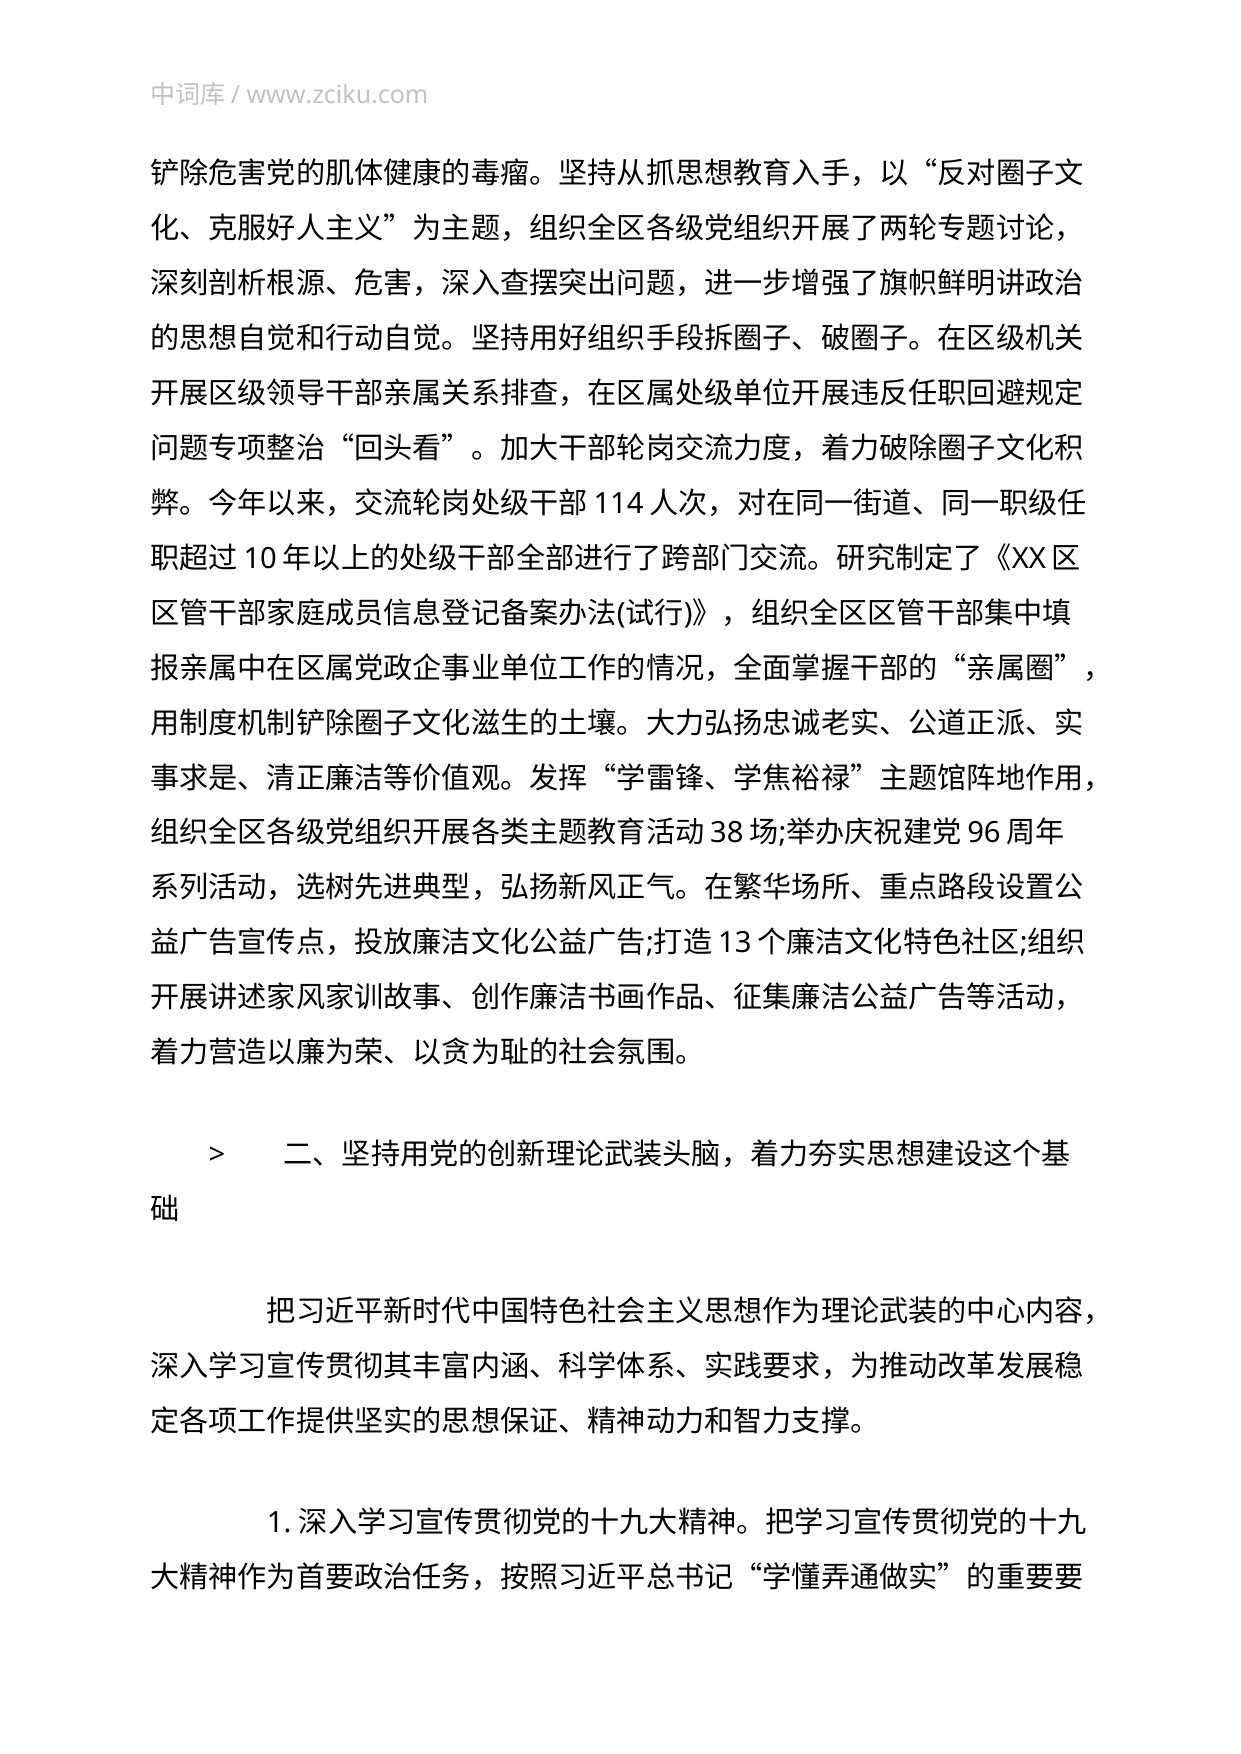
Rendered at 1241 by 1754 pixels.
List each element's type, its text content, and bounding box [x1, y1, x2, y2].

text 把习近平新时代中国特色社会主义思想作为理论武装的中心内容，深入学习宣传贯彻其丰富内涵、科学体系、实践要求，为推动改革发展稳定各项工作提供坚实的思想保证、精神动力和智力支撑。 [150, 1287, 1090, 1439]
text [150, 150, 1090, 1071]
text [150, 1499, 1090, 1596]
text > 二、坚持用党的创新理论武装头脑，着力夯实思想建设这个基础 [150, 1131, 1090, 1228]
